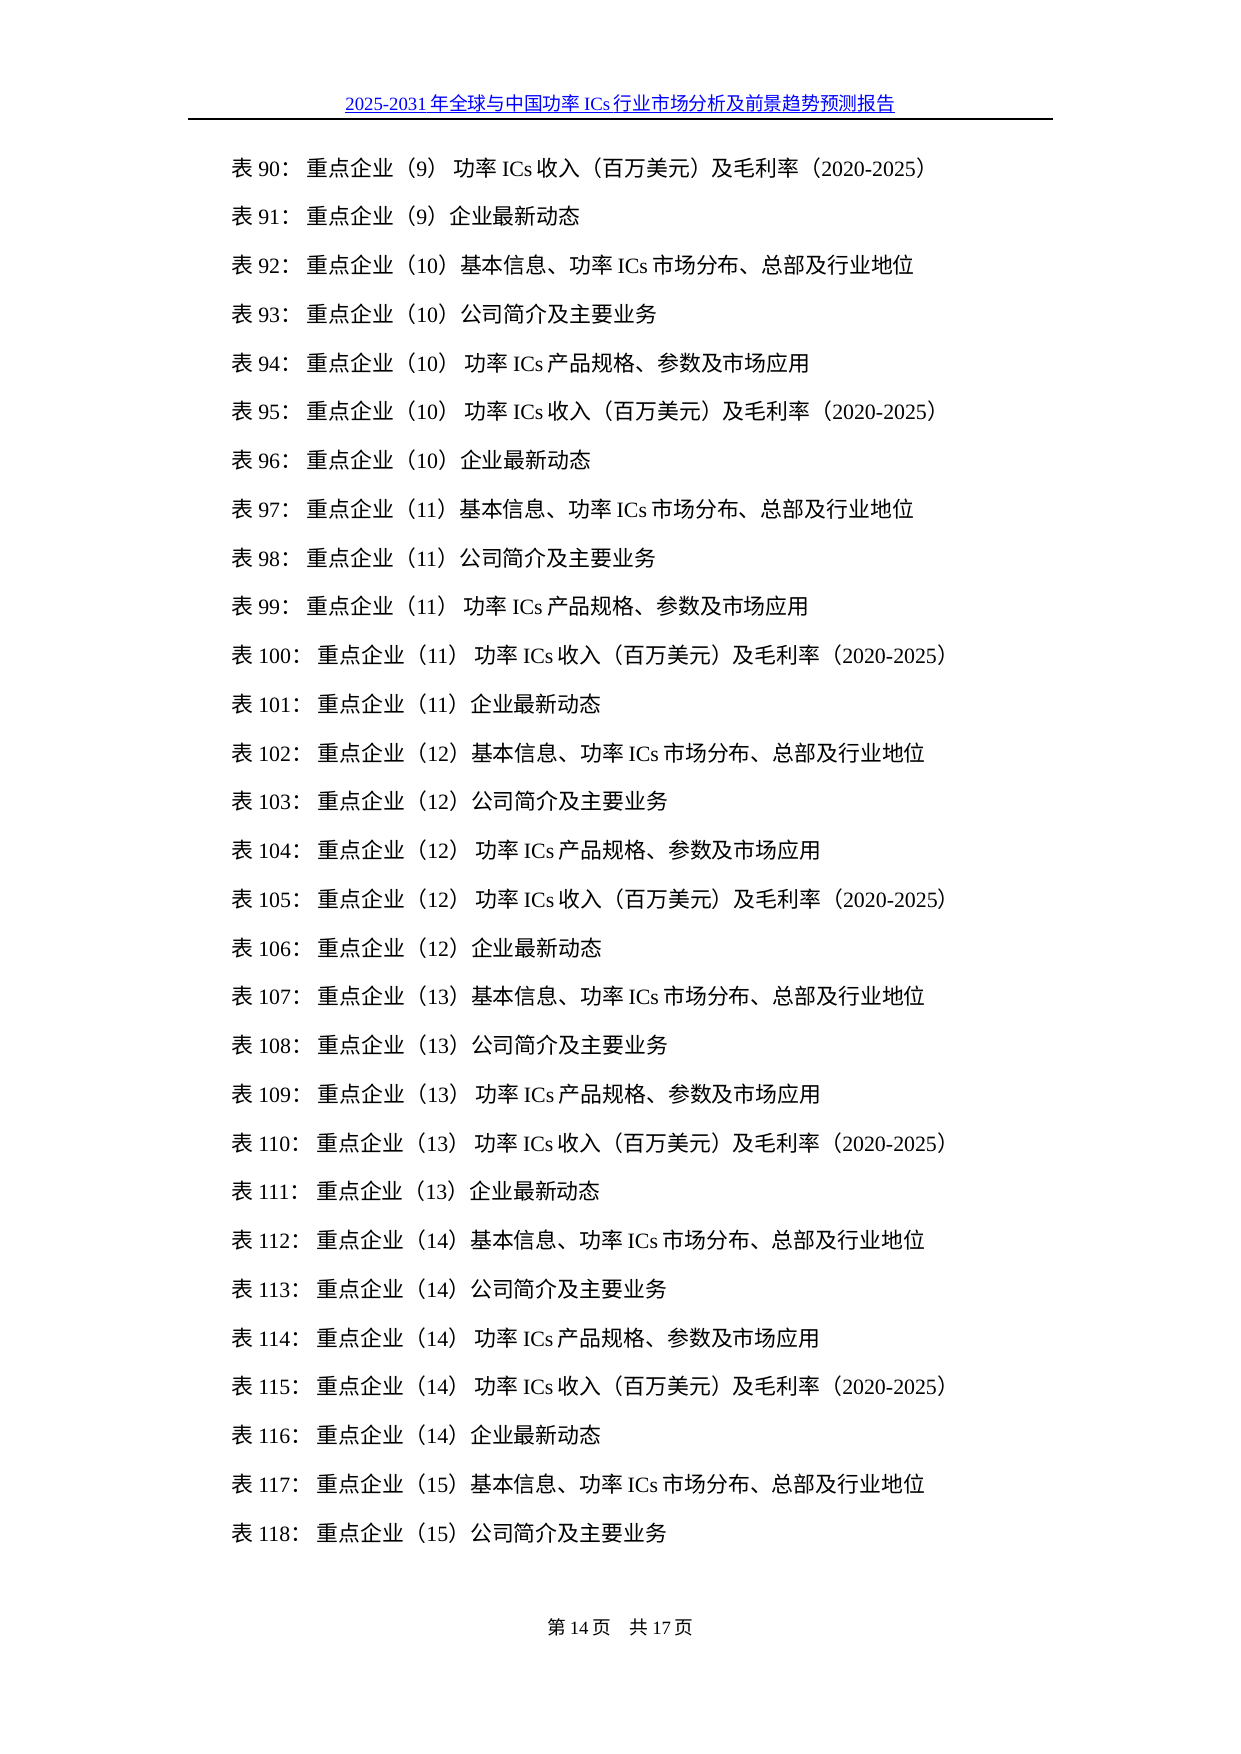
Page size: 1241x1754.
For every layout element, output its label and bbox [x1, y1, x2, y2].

text [187, 150, 1053, 1548]
